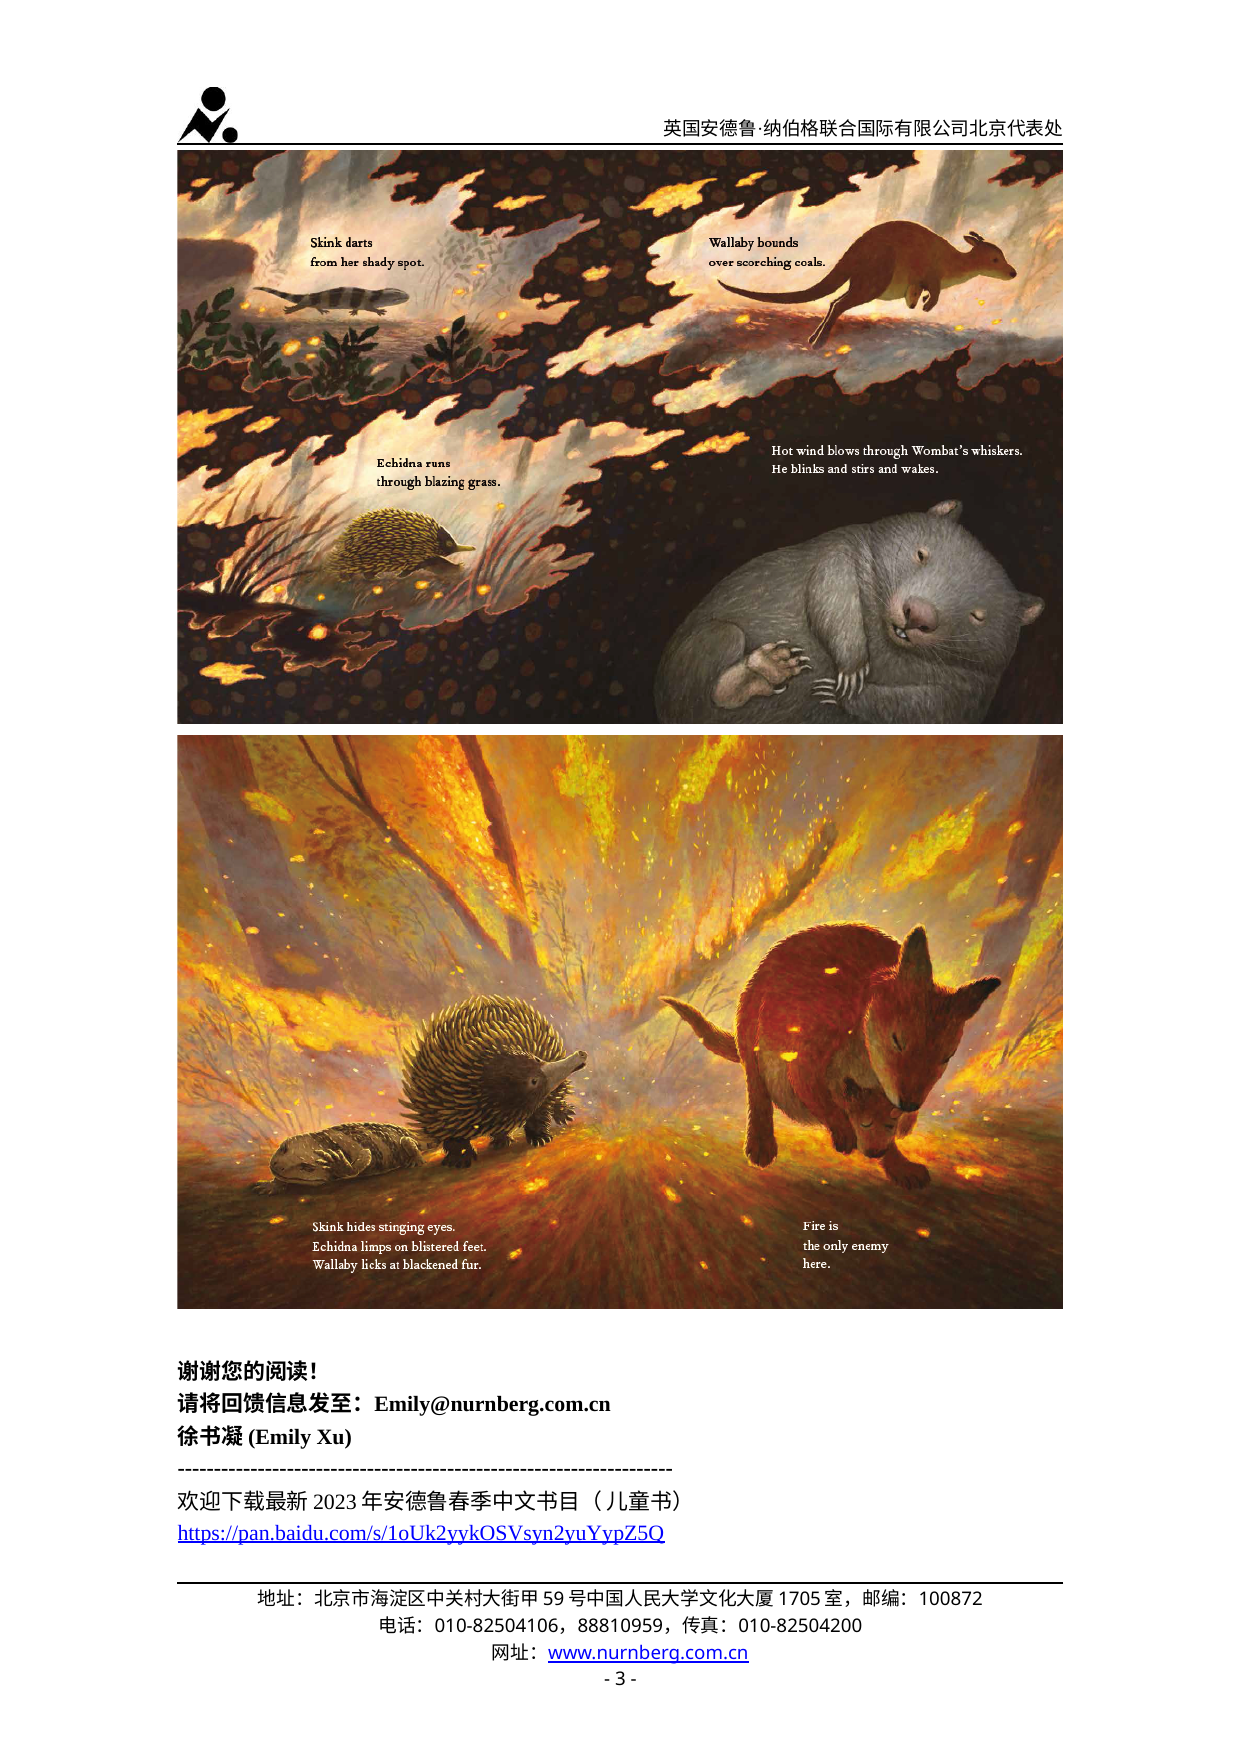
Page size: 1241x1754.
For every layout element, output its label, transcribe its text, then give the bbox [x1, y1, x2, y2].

picture [177, 87, 238, 143]
text 请将回馈信息发至：Emily@nurnberg.com.cn [177, 1386, 1063, 1418]
picture [177, 150, 1063, 724]
text 徐书凝 (Emily Xu) [177, 1418, 1063, 1451]
picture [177, 735, 1063, 1309]
text 谢谢您的阅读！ [177, 1353, 1063, 1386]
text 欢迎下载最新2023年安德鲁春季中文书目（ 儿童书） [177, 1483, 1063, 1516]
text -------------------------------------------------------------------- [177, 1451, 1063, 1483]
text https://pan.baidu.com/s/1oUk2yykOSVsyn2yuYypZ5Q [177, 1516, 1063, 1548]
